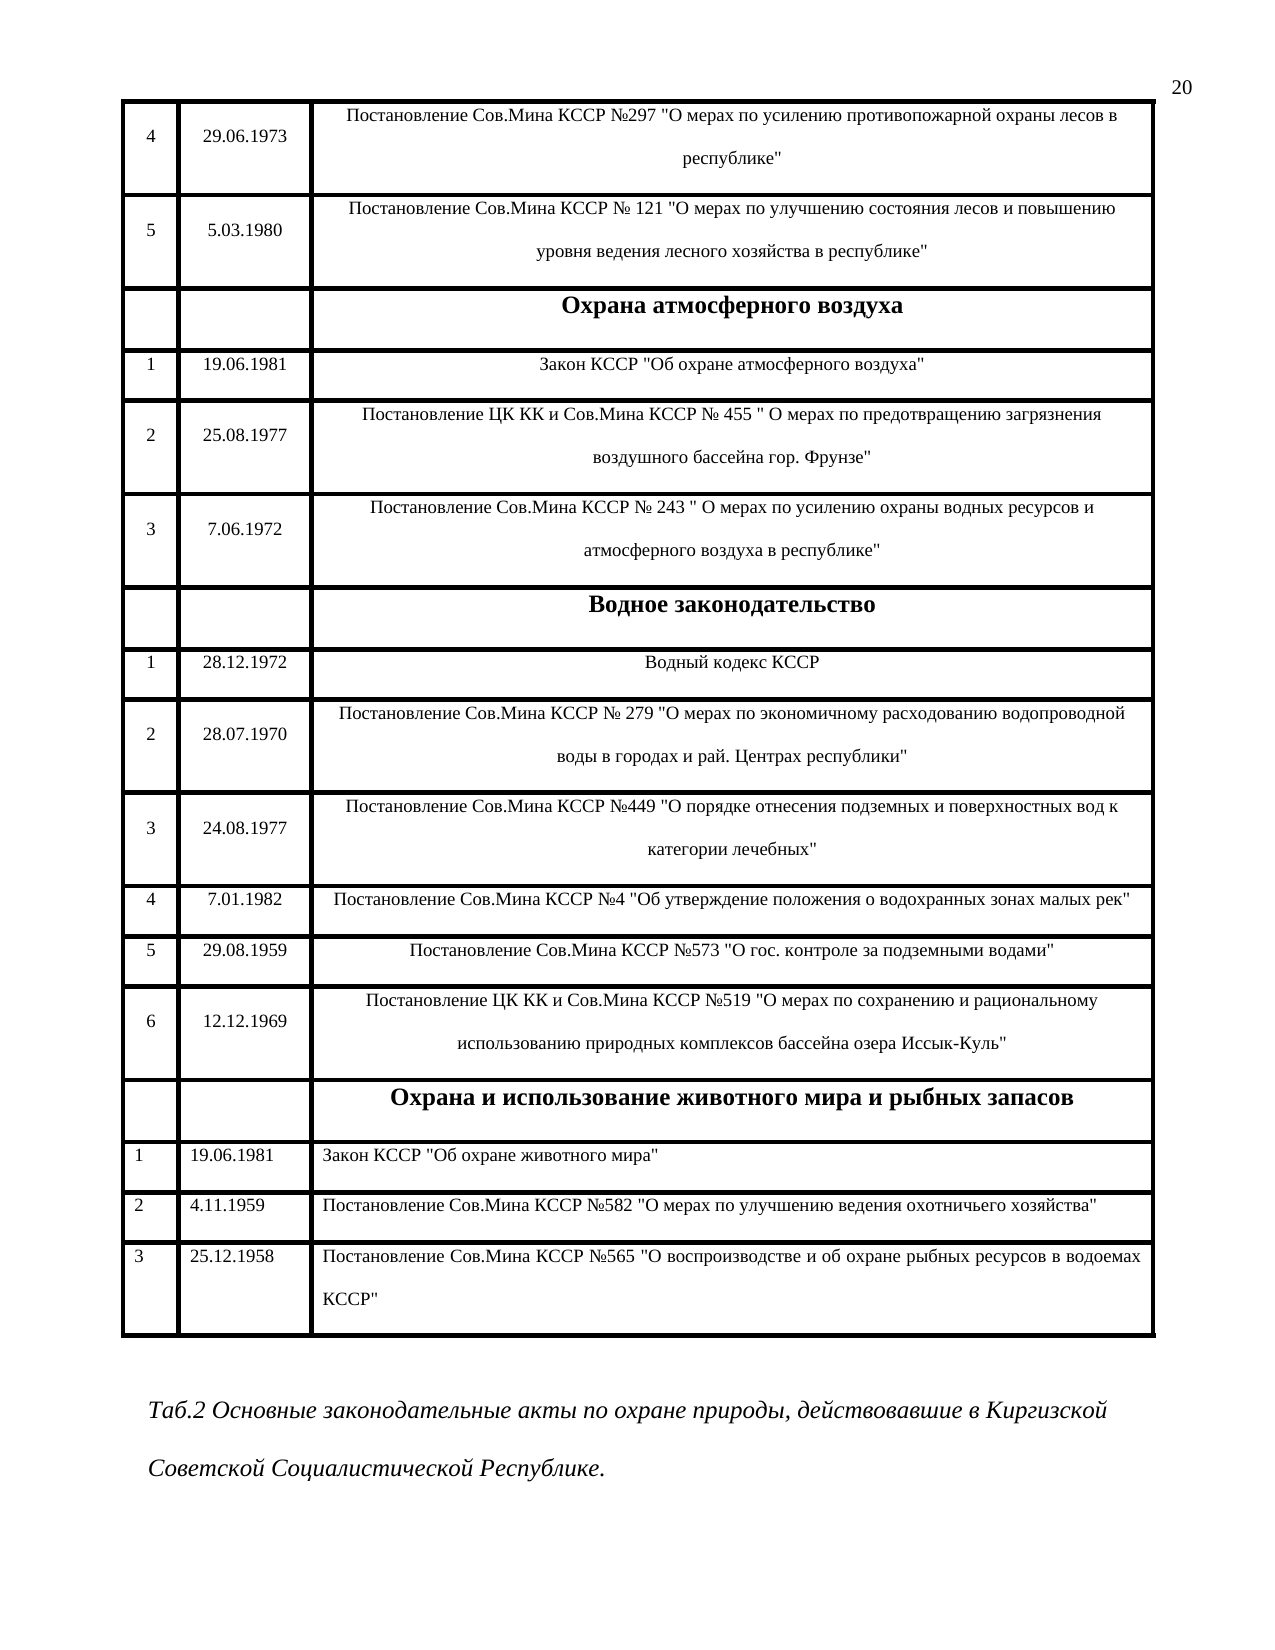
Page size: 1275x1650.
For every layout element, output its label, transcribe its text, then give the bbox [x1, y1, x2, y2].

table_cell 19.06.1981 [181, 1144, 309, 1190]
table_cell 7.06.1972 [181, 496, 309, 585]
table_cell 28.07.1970 [181, 702, 309, 790]
table_cell 5.03.1980 [181, 197, 309, 286]
table_cell Закон КССР "Об охране атмосферного воздуха" [314, 353, 1151, 398]
table_cell Закон КССР "Об охране животного мира" [314, 1144, 1151, 1190]
table_cell [181, 1082, 309, 1139]
table_cell 24.08.1977 [181, 795, 309, 884]
table_cell 4 [125, 104, 176, 192]
table_cell 3 [125, 795, 176, 884]
table_cell Постановление Сов.Мина КССР №582 "О мерах по улучшению ведения охотничьего хозяйства" [314, 1195, 1151, 1240]
table_cell 3 [125, 1245, 176, 1333]
table_cell Постановление Сов.Мина КССР № 243 " О мерах по усилению охраны водных ресурсов и атмосферного воздуха в республике" [314, 496, 1151, 585]
table_cell [125, 291, 176, 348]
table_cell 12.12.1969 [181, 989, 309, 1077]
table_cell 5 [125, 197, 176, 286]
table_cell Постановление Сов.Мина КССР №573 "О гос. контроле за подземными водами" [314, 939, 1151, 984]
table_cell 1 [125, 1144, 176, 1190]
table_cell Охрана атмосферного воздуха [314, 291, 1151, 348]
table_cell Водный кодекс КССР [314, 652, 1151, 697]
table_cell 4 [125, 888, 176, 934]
table_cell 4.11.1959 [181, 1195, 309, 1240]
table_cell 1 [125, 353, 176, 398]
table_cell 28.12.1972 [181, 652, 309, 697]
table_cell 29.08.1959 [181, 939, 309, 984]
table_cell Постановление Сов.Мина КССР №565 "О воспроизводстве и об охране рыбных ресурсов в водоемах КССР" [314, 1245, 1151, 1333]
table_cell Постановление Сов.Мина КССР №449 "О порядке отнесения подземных и поверхностных вод к категории лечебных" [314, 795, 1151, 884]
table_cell 29.06.1973 [181, 104, 309, 192]
table_cell 2 [125, 702, 176, 790]
table_cell 25.12.1958 [181, 1245, 309, 1333]
table_cell [181, 291, 309, 348]
table_cell 5 [125, 939, 176, 984]
table_cell 3 [125, 496, 176, 585]
table_cell Постановление Сов.Мина КССР №297 "О мерах по усилению противопожарной охраны лесов в республике" [314, 104, 1151, 192]
table_cell [181, 590, 309, 647]
table_cell 1 [125, 652, 176, 697]
table_cell Водное законодательство [314, 590, 1151, 647]
table_cell 6 [125, 989, 176, 1077]
table_cell Постановление Сов.Мина КССР № 279 "О мерах по экономичному расходованию водопроводной воды в городах и рай. Центрах республики" [314, 702, 1151, 790]
table_cell Постановление ЦК КК и Сов.Мина КССР №519 "О мерах по сохранению и рациональному использованию природных комплексов бассейна озера Иссык-Куль" [314, 989, 1151, 1077]
table_cell Охрана и использование животного мира и рыбных запасов [314, 1082, 1151, 1139]
table_cell 7.01.1982 [181, 888, 309, 934]
table_cell 2 [125, 1195, 176, 1240]
table_cell Постановление Сов.Мина КССР № 121 "О мерах по улучшению состояния лесов и повышению уровня ведения лесного хозяйства в республике" [314, 197, 1151, 286]
table_cell 19.06.1981 [181, 353, 309, 398]
table_cell Постановление ЦК КК и Сов.Мина КССР № 455 " О мерах по предотвращению загрязнения воздушного бассейна гор. Фрунзе" [314, 403, 1151, 491]
table_cell [125, 590, 176, 647]
table_cell [125, 1082, 176, 1139]
table_cell 2 [125, 403, 176, 491]
table_cell 25.08.1977 [181, 403, 309, 491]
text Таб.2 Основные законодательные акты по охране природы, действовавшие в Киргизской Советской Социалистической Республике. [148, 1395, 1192, 1482]
table_cell Постановление Сов.Мина КССР №4 "Об утверждение положения о водохранных зонах малых рек" [314, 888, 1151, 934]
